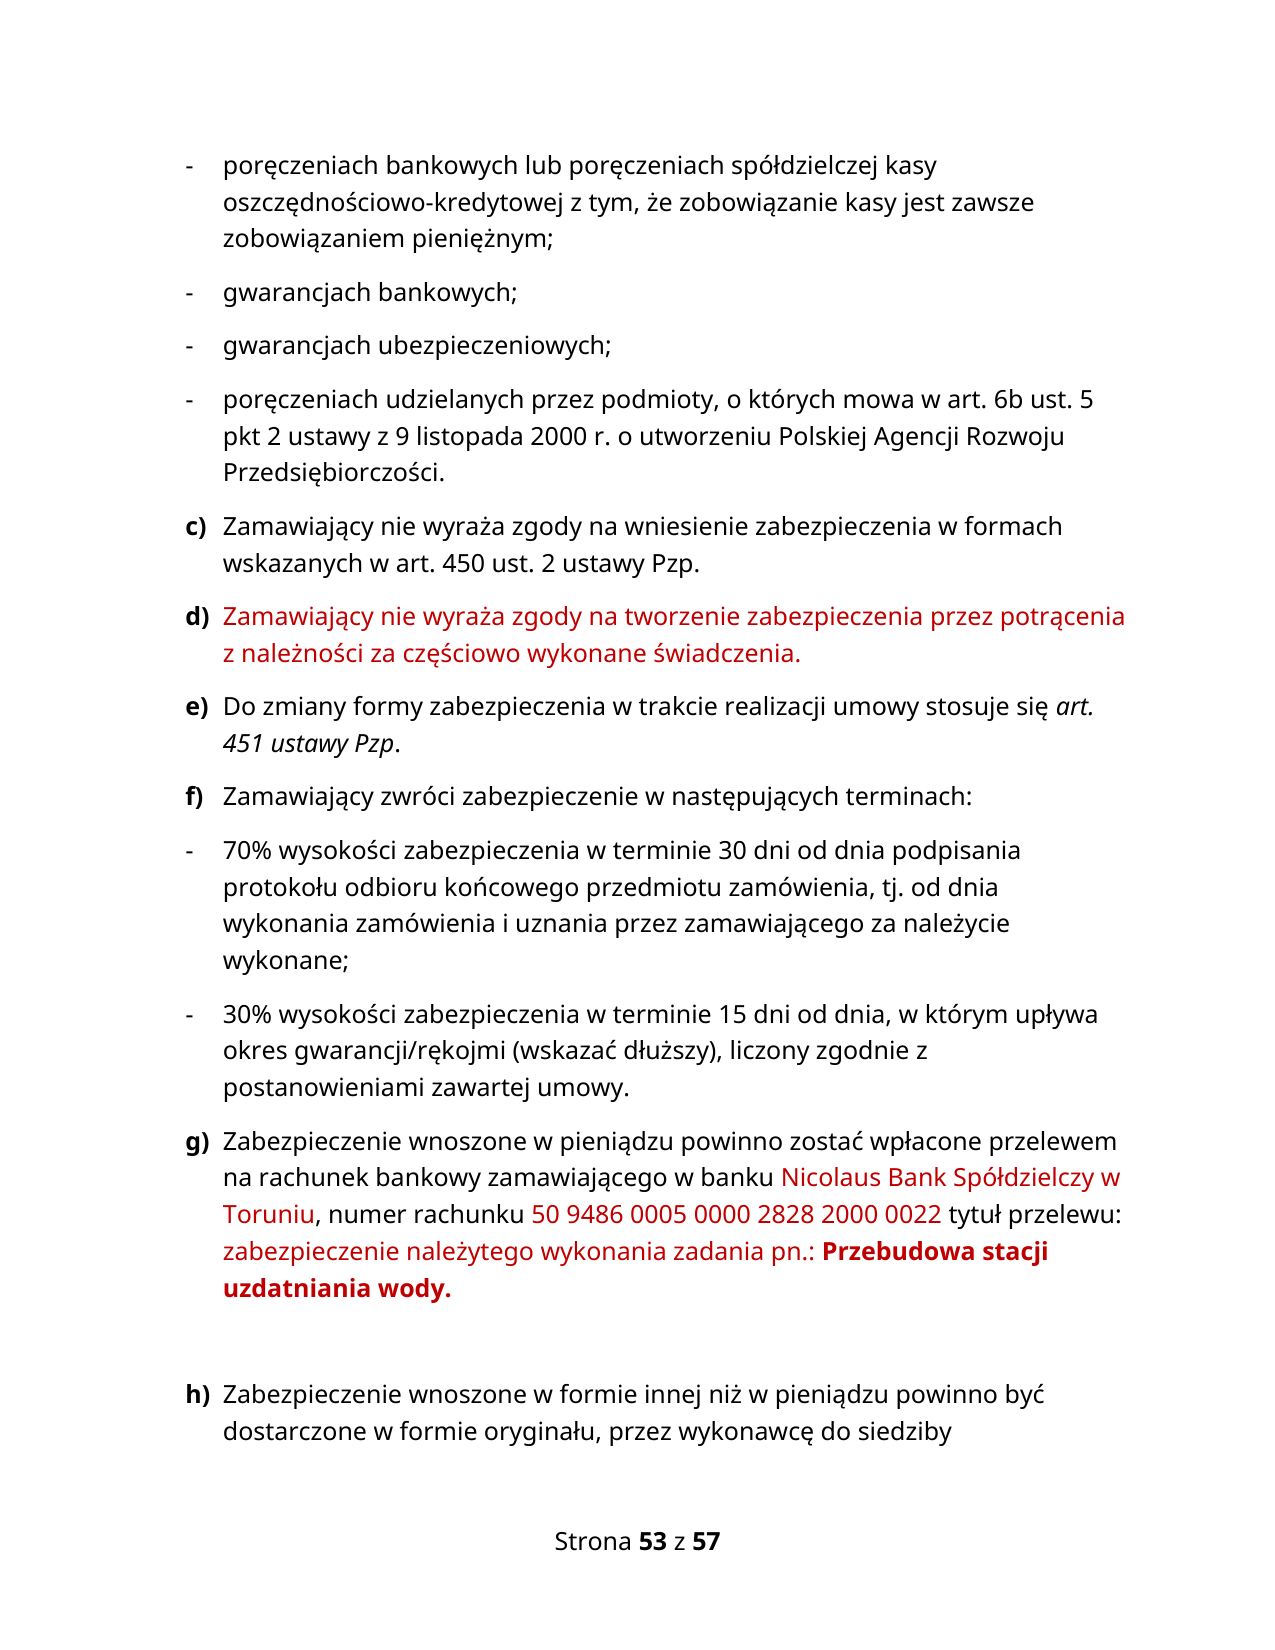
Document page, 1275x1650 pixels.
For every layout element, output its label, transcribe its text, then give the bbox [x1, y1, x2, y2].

list Zamawiający nie wyraża zgody na tworzenie zabezpieczenia przez potrącenia z należności za częściowo wykonane świadczenia. [185, 599, 1127, 669]
list gwarancjach ubezpieczeniowych; [185, 328, 1127, 362]
list gwarancjach bankowych; [185, 274, 1127, 309]
list 30% wysokości zabezpieczenia w terminie 15 dni od dnia, w którym upływa okres gwarancji/rękojmi (wskazać dłuższy), liczony zgodnie z postanowieniami zawartej umowy. [185, 996, 1127, 1104]
list poręczeniach bankowych lub poręczeniach spółdzielczej kasy oszczędnościowo-kredytowej z tym, że zobowiązanie kasy jest zawsze zobowiązaniem pieniężnym; [185, 148, 1127, 255]
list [185, 1377, 1127, 1448]
list Zamawiający nie wyraża zgody na wniesienie zabezpieczenia w formach wskazanych w art. 450 ust. 2 ustawy Pzp. [185, 508, 1127, 579]
list Do zmiany formy zabezpieczenia w trakcie realizacji umowy stosuje się art. 451 ustawy Pzp. [185, 689, 1127, 760]
list Zabezpieczenie wnoszone w pieniądzu powinno zostać wpłacone przelewem na rachunek bankowy zamawiającego w banku Nicolaus Bank Spółdzielczy w Toruniu, numer rachunku 50 9486 0005 0000 2828 2000 0022 tytuł przelewu: zabezpieczenie należytego wykonania zadania pn.: Przebudowa stacji uzdatniania wody. [185, 1123, 1127, 1304]
list Zamawiający zwróci zabezpieczenie w następujących terminach: [185, 779, 1127, 813]
list 70% wysokości zabezpieczenia w terminie 30 dni od dnia podpisania protokołu odbioru końcowego przedmiotu zamówienia, tj. od dnia wykonania zamówienia i uznania przez zamawiającego za należycie wykonane; [185, 832, 1127, 977]
list poręczeniach udzielanych przez podmioty, o których mowa w art. 6b ust. 5 pkt 2 ustawy z 9 listopada 2000 r. o utworzeniu Polskiej Agencji Rozwoju Przedsiębiorczości. [185, 381, 1127, 489]
